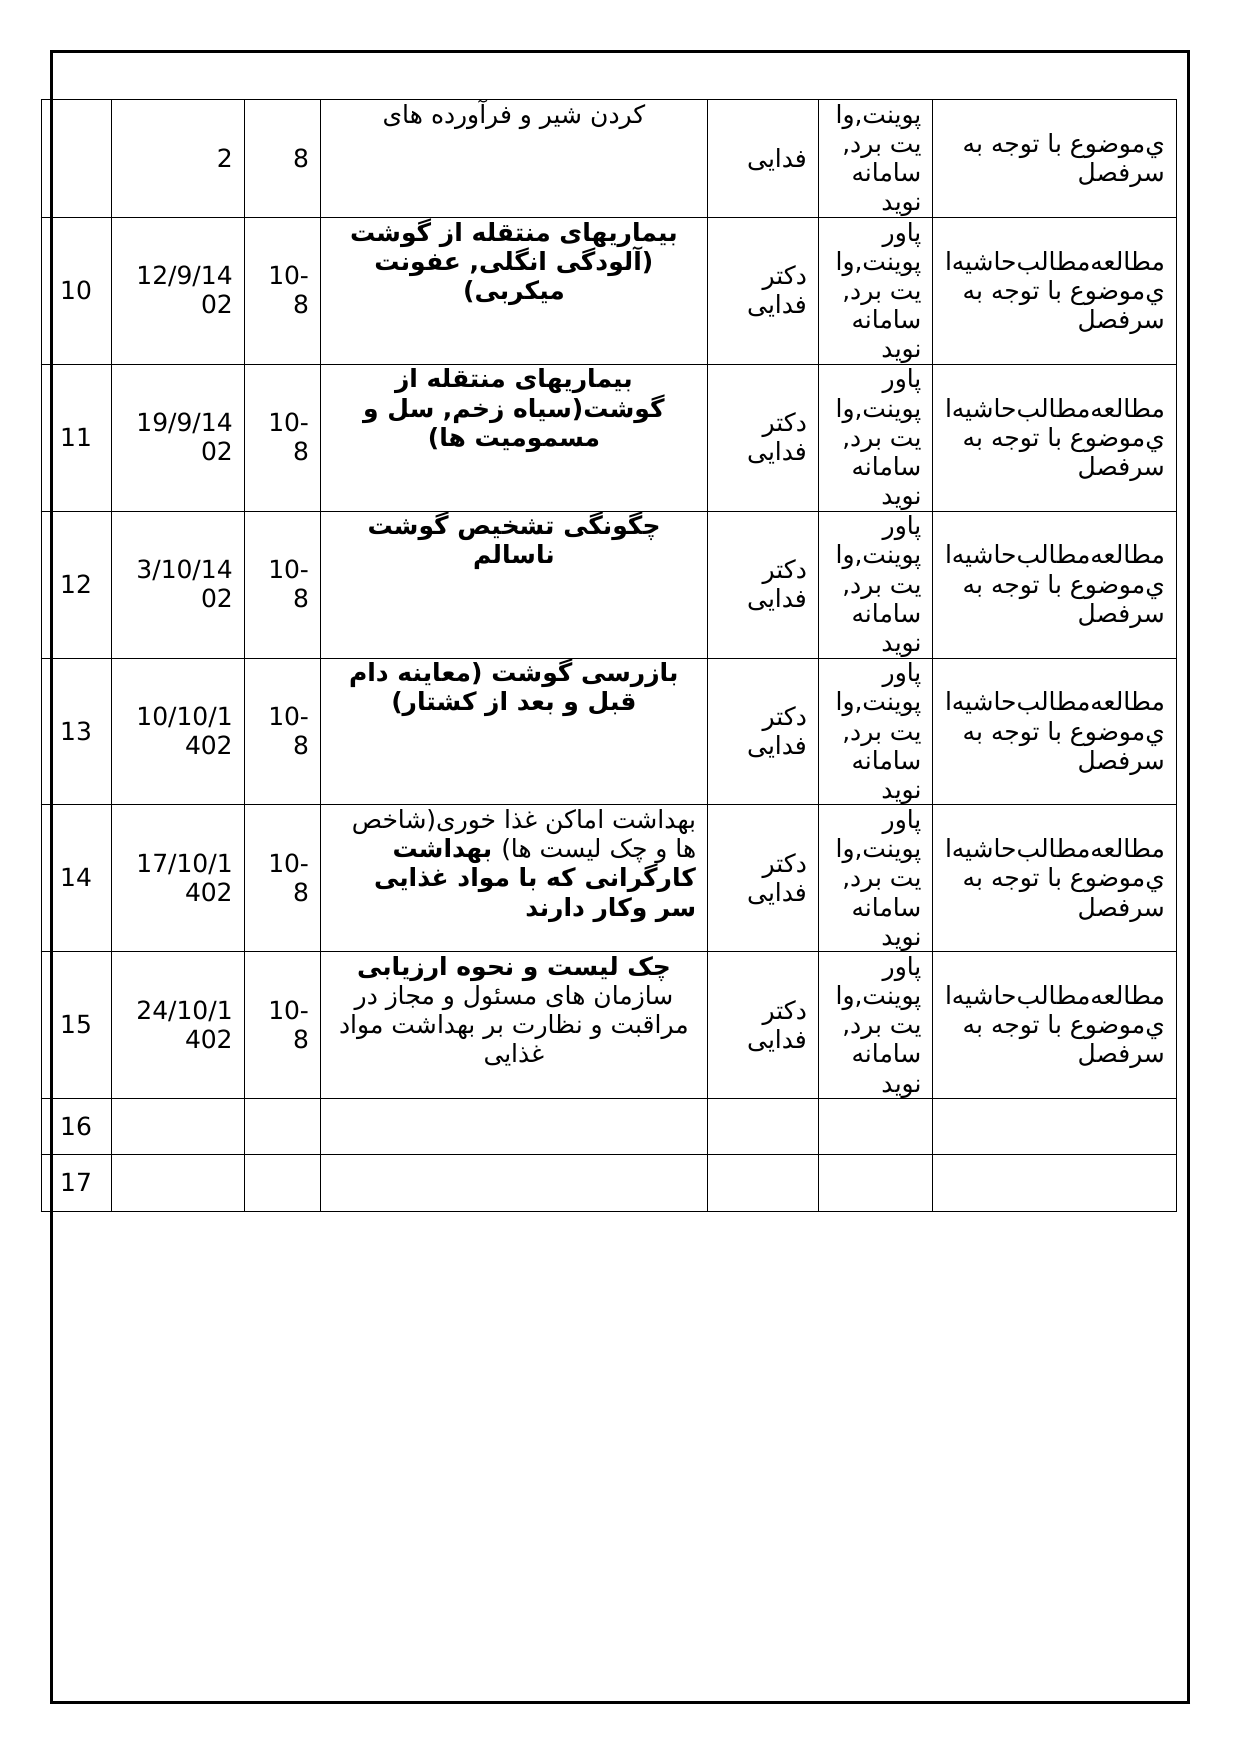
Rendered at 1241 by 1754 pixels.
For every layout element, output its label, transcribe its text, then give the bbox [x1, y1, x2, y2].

table_cell 17 [53, 1155, 111, 1211]
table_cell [321, 100, 707, 217]
table_cell 10-8 [245, 805, 320, 951]
table_cell بازرسی گوشت (معاینه دام قبل و بعد از کشتار) [321, 659, 707, 804]
table_cell دکتر فدایی [708, 952, 818, 1098]
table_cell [933, 100, 1176, 217]
table_cell چگونگی تشخیص گوشت ناسالم [321, 512, 707, 657]
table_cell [933, 218, 1176, 364]
table_cell پاور پوینت,وایت برد, سامانه نوید [819, 365, 932, 511]
table_cell 10-8 [245, 365, 320, 511]
table_cell 14 [53, 805, 111, 951]
table_cell 17/10/1402 [112, 805, 244, 951]
table_cell [321, 1099, 707, 1154]
table_cell مطالعه‌مطالب‌حاشيه‌اي‌موضوع با توجه به سرفصل [933, 365, 1176, 511]
table_cell 5/9/1402 [112, 100, 244, 217]
table_cell بیماریهای منتقله از گوشت(سیاه زخم, سل و مسمومیت ها) [321, 365, 707, 511]
table_cell مطالعه‌مطالب‌حاشيه‌اي‌موضوع با توجه به سرفصل [933, 659, 1176, 804]
table_cell [112, 1155, 244, 1211]
table_cell پاور پوینت,وایت برد, سامانه نوید [819, 805, 932, 951]
table_cell 9 [53, 100, 111, 217]
table_cell [933, 1099, 1176, 1154]
table_cell 10-8 [245, 512, 320, 657]
table_cell مطالعه‌مطالب‌حاشيه‌اي‌موضوع با توجه به سرفصل [933, 805, 1176, 951]
table_cell دکتر فدایی [708, 100, 818, 217]
table_cell 3/10/1402 [112, 512, 244, 657]
table_cell [708, 1155, 818, 1211]
table_cell 10-8 [245, 218, 320, 364]
table_cell 10-8 [245, 659, 320, 804]
table_cell [321, 1155, 707, 1211]
table_cell 12 [53, 512, 111, 657]
table_cell [112, 1099, 244, 1154]
table_cell 13 [53, 659, 111, 804]
table_cell 11 [53, 365, 111, 511]
table_cell بیماریهای منتقله از گوشت (آلودگی انگلی, عفونت میکربی) [321, 218, 707, 364]
table_cell بهداشت اماکن غذا خوری(شاخص ها و چک لیست ها) بهداشت کارگرانی که با مواد غذایی سر وکار دارند [321, 805, 707, 951]
table_cell پاور پوینت,وایت برد, سامانه نوید [819, 659, 932, 804]
table_cell 10 [53, 218, 111, 364]
table_cell 10/10/1402 [112, 659, 244, 804]
table_cell [933, 1155, 1176, 1211]
table_cell مطالعه‌مطالب‌حاشيه‌اي‌موضوع با توجه به سرفصل [933, 952, 1176, 1098]
table_cell دکتر فدایی [708, 365, 818, 511]
table_cell 10-8 [245, 952, 320, 1098]
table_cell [819, 100, 932, 217]
table_cell 16 [53, 1099, 111, 1154]
table_cell 15 [53, 952, 111, 1098]
table_cell مطالعه‌مطالب‌حاشيه‌اي‌موضوع با توجه به سرفصل [933, 512, 1176, 657]
table_cell پاور پوینت,وایت برد, سامانه نوید [819, 952, 932, 1098]
table_cell دکتر فدایی [708, 512, 818, 657]
table_cell 12/9/1402 [112, 218, 244, 364]
table_cell چک لیست و نحوه ارزیابی سازمان های مسئول و مجاز در مراقبت و نظارت بر بهداشت مواد غذایی [321, 952, 707, 1098]
table_cell دکتر فدایی [708, 218, 818, 364]
table_cell دکتر فدایی [708, 659, 818, 804]
table_cell 19/9/1402 [112, 365, 244, 511]
table_cell 10-8 [245, 100, 320, 217]
table_cell پاور پوینت,وایت برد, سامانه نوید [819, 218, 932, 364]
table_cell 24/10/1402 [112, 952, 244, 1098]
table_cell پاور پوینت,وایت برد, سامانه نوید [819, 512, 932, 657]
table_cell [245, 1099, 320, 1154]
table_cell [819, 1155, 932, 1211]
table_cell [245, 1155, 320, 1211]
table_cell دکتر فدایی [708, 805, 818, 951]
table_cell [819, 1099, 932, 1154]
table_cell [708, 1099, 818, 1154]
